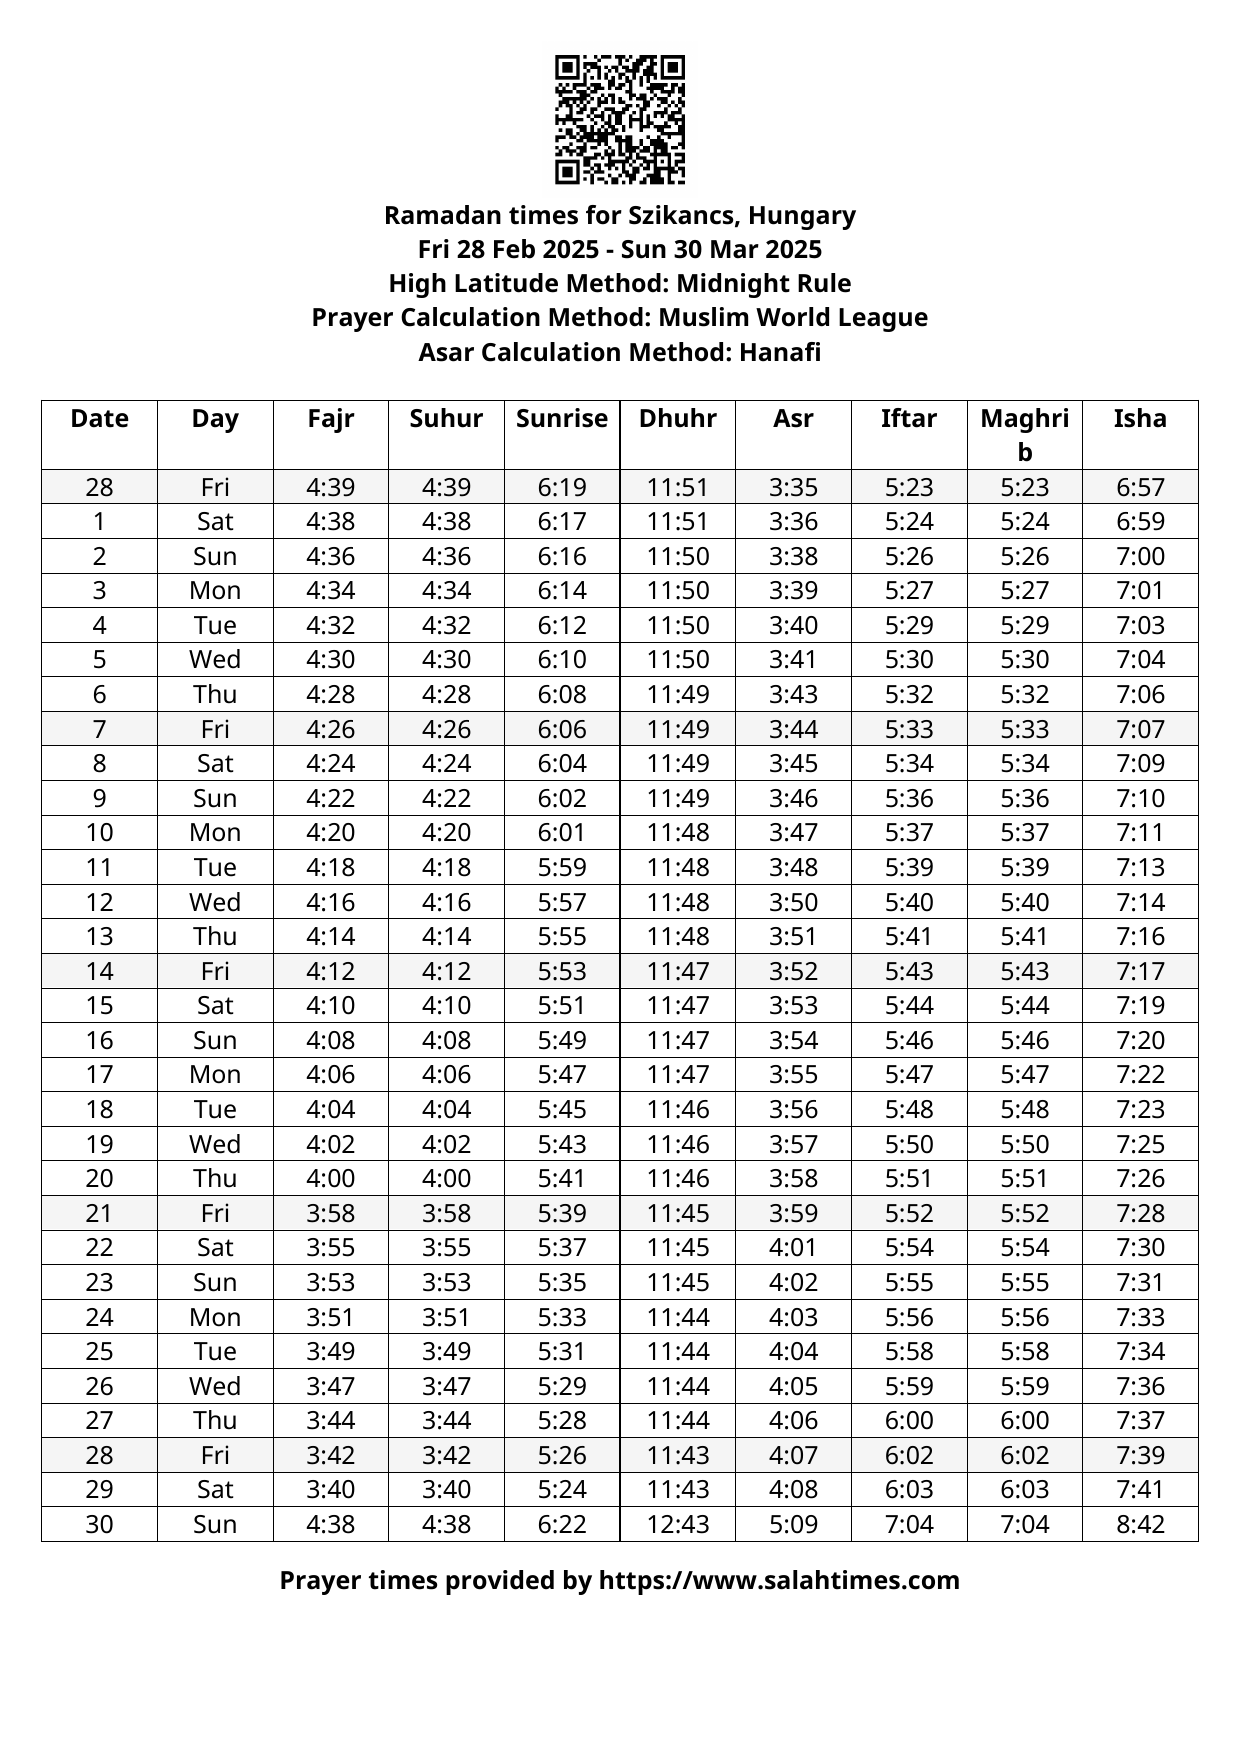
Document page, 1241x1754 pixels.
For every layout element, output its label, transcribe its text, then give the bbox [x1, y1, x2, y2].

table_cell 11:50 [621, 574, 735, 607]
table_cell 3:45 [736, 746, 851, 780]
table_cell 3:59 [736, 1196, 851, 1229]
table_cell 7:04 [968, 1507, 1082, 1541]
table_cell 22 [42, 1231, 157, 1264]
table_cell 7:09 [1083, 746, 1198, 780]
table_cell 24 [42, 1300, 157, 1333]
table_cell Mon [158, 1058, 273, 1091]
table_cell 7:34 [1083, 1334, 1198, 1368]
table_cell Tue [158, 1334, 273, 1368]
table_cell 4:38 [389, 504, 504, 538]
table_cell Sat [158, 1473, 273, 1506]
table_cell 5:54 [968, 1231, 1082, 1264]
table_cell 3:39 [736, 574, 851, 607]
table_cell 6:16 [505, 539, 619, 572]
table_cell 6:06 [505, 712, 619, 745]
table_cell 6:12 [505, 608, 619, 642]
text Prayer times provided by https://www.salahtimes.com [42, 1563, 1198, 1597]
table_cell 3:38 [736, 539, 851, 572]
table_cell 5:24 [505, 1473, 619, 1506]
table_cell 11:45 [621, 1196, 735, 1229]
table_cell 7:16 [1083, 919, 1198, 953]
table_cell 11:48 [621, 885, 735, 918]
table_cell 7 [42, 712, 157, 745]
table_cell 4:06 [274, 1058, 388, 1091]
table_cell 14 [42, 954, 157, 987]
table_cell 5:49 [505, 1023, 619, 1057]
table_cell 6:59 [1083, 504, 1198, 538]
table_cell 5:50 [852, 1127, 967, 1160]
table_cell 5:47 [852, 1058, 967, 1091]
table_cell 5:37 [852, 816, 967, 849]
table_cell 4:06 [389, 1058, 504, 1091]
table_cell 5:46 [968, 1023, 1082, 1057]
table_cell 7:07 [1083, 712, 1198, 745]
table_cell 7:41 [1083, 1473, 1198, 1506]
table_cell 7:03 [1083, 608, 1198, 642]
table_cell Fri [158, 1196, 273, 1229]
table_cell 6:02 [505, 781, 619, 814]
table_cell 3:53 [389, 1265, 504, 1299]
table_cell 11:51 [621, 504, 735, 538]
table_cell 23 [42, 1265, 157, 1299]
table_cell 5:44 [968, 989, 1082, 1022]
table_cell 5 [42, 643, 157, 676]
table_cell 21 [42, 1196, 157, 1229]
table_cell 3:44 [274, 1404, 388, 1437]
table_cell 7:22 [1083, 1058, 1198, 1091]
table_header Date [42, 401, 157, 469]
table_cell 3:36 [736, 504, 851, 538]
table_cell 3:46 [736, 781, 851, 814]
table_cell 4:14 [274, 919, 388, 953]
table_cell 4:04 [736, 1334, 851, 1368]
table_cell 3:44 [389, 1404, 504, 1437]
table_cell 3:49 [274, 1334, 388, 1368]
table_header Suhur [389, 401, 504, 469]
table_cell 4:14 [389, 919, 504, 953]
table_cell 11:47 [621, 989, 735, 1022]
table_cell 5:39 [505, 1196, 619, 1229]
table_cell 4:38 [389, 1507, 504, 1541]
table_cell 5:43 [852, 954, 967, 987]
table_cell 3:58 [389, 1196, 504, 1229]
table_cell 3:58 [274, 1196, 388, 1229]
table_cell 5:47 [505, 1058, 619, 1091]
table_cell 5:51 [968, 1161, 1082, 1195]
table_cell 5:58 [852, 1334, 967, 1368]
table_cell 3:44 [736, 712, 851, 745]
table_cell 7:28 [1083, 1196, 1198, 1229]
table_cell 7:06 [1083, 677, 1198, 711]
table_cell 4:34 [389, 574, 504, 607]
table_cell 11:43 [621, 1473, 735, 1506]
picture [542, 41, 699, 198]
table_cell 3:41 [736, 643, 851, 676]
table_cell 6:04 [505, 746, 619, 780]
table_header Sunrise [505, 401, 619, 469]
table_cell 5:48 [852, 1092, 967, 1126]
table_cell 5:34 [852, 746, 967, 780]
table_cell 11:47 [621, 1023, 735, 1057]
table_cell 5:43 [505, 1127, 619, 1160]
table_cell 18 [42, 1092, 157, 1126]
table_cell 11:49 [621, 781, 735, 814]
table_cell 4:18 [389, 850, 504, 884]
table_cell 5:27 [852, 574, 967, 607]
table_cell 3:54 [736, 1023, 851, 1057]
table_cell 5:26 [852, 539, 967, 572]
table_cell 7:20 [1083, 1023, 1198, 1057]
table_cell 13 [42, 919, 157, 953]
table_cell 20 [42, 1161, 157, 1195]
text Asar Calculation Method: Hanafi [42, 334, 1198, 368]
table_cell 3:51 [736, 919, 851, 953]
table_cell 3:55 [736, 1058, 851, 1091]
table_cell Tue [158, 1092, 273, 1126]
table_cell 29 [42, 1473, 157, 1506]
table_cell 5:26 [968, 539, 1082, 572]
table_cell 11:44 [621, 1369, 735, 1402]
table_cell 3:35 [736, 470, 851, 503]
table_cell 11:49 [621, 677, 735, 711]
table_cell 4:32 [389, 608, 504, 642]
table_cell 4:02 [736, 1265, 851, 1299]
table_cell Wed [158, 1127, 273, 1160]
table_cell 4:28 [389, 677, 504, 711]
table_cell 5:59 [852, 1369, 967, 1402]
table_cell Mon [158, 816, 273, 849]
table_cell 11:43 [621, 1438, 735, 1472]
table_cell Mon [158, 1300, 273, 1333]
table_cell 4:10 [274, 989, 388, 1022]
table_cell 16 [42, 1023, 157, 1057]
table_cell 5:51 [505, 989, 619, 1022]
table_cell 3:52 [736, 954, 851, 987]
table_cell 6:19 [505, 470, 619, 503]
table_cell 5:43 [968, 954, 1082, 987]
table_cell 2 [42, 539, 157, 572]
table_cell 3:42 [389, 1438, 504, 1472]
table_cell Sat [158, 1231, 273, 1264]
table_cell 5:56 [852, 1300, 967, 1333]
table_header Day [158, 401, 273, 469]
table_cell Thu [158, 677, 273, 711]
table_cell 11:49 [621, 712, 735, 745]
table_cell 25 [42, 1334, 157, 1368]
table_cell 11:46 [621, 1127, 735, 1160]
table_cell 5:32 [968, 677, 1082, 711]
table_cell 4:01 [736, 1231, 851, 1264]
table_cell 11:49 [621, 746, 735, 780]
table_cell 17 [42, 1058, 157, 1091]
table_cell 4:26 [389, 712, 504, 745]
table_cell 6:02 [852, 1438, 967, 1472]
table_cell 11:46 [621, 1092, 735, 1126]
table_cell 5:52 [852, 1196, 967, 1229]
table_cell 19 [42, 1127, 157, 1160]
table_cell 4:04 [274, 1092, 388, 1126]
table_cell 5:55 [852, 1265, 967, 1299]
table_cell 7:33 [1083, 1300, 1198, 1333]
table_cell 7:37 [1083, 1404, 1198, 1437]
table_cell 4:34 [274, 574, 388, 607]
table_cell 4:36 [274, 539, 388, 572]
table_cell 5:29 [505, 1369, 619, 1402]
table_cell 5:29 [852, 608, 967, 642]
table_cell 3:50 [736, 885, 851, 918]
table_cell 5:57 [505, 885, 619, 918]
table_cell 3:48 [736, 850, 851, 884]
table_cell 5:35 [505, 1265, 619, 1299]
table_cell 4:20 [274, 816, 388, 849]
table_cell 12 [42, 885, 157, 918]
table_cell 3:49 [389, 1334, 504, 1368]
table_cell 11:50 [621, 608, 735, 642]
table_cell 3:56 [736, 1092, 851, 1126]
table_cell 3:40 [389, 1473, 504, 1506]
table_cell Sun [158, 1507, 273, 1541]
table_cell 4:24 [274, 746, 388, 780]
table_cell 4:24 [389, 746, 504, 780]
table_cell 11:44 [621, 1404, 735, 1437]
table_cell Wed [158, 885, 273, 918]
table_cell 7:23 [1083, 1092, 1198, 1126]
table_cell Sun [158, 781, 273, 814]
table_cell Thu [158, 1161, 273, 1195]
table_cell Wed [158, 1369, 273, 1402]
table_cell 4:39 [274, 470, 388, 503]
table_cell 6:10 [505, 643, 619, 676]
table_cell 5:09 [736, 1507, 851, 1541]
table_cell 5:39 [852, 850, 967, 884]
table_header Fajr [274, 401, 388, 469]
table_cell 11:51 [621, 470, 735, 503]
table_cell 11:45 [621, 1265, 735, 1299]
table_cell 3:55 [389, 1231, 504, 1264]
table_cell 4:26 [274, 712, 388, 745]
table_cell 11:48 [621, 816, 735, 849]
table_cell 11 [42, 850, 157, 884]
table_cell 7:36 [1083, 1369, 1198, 1402]
table_cell 5:39 [968, 850, 1082, 884]
table_cell 7:04 [852, 1507, 967, 1541]
table_cell 4 [42, 608, 157, 642]
table_cell 5:24 [968, 504, 1082, 538]
table_cell 5:50 [968, 1127, 1082, 1160]
table_cell 6:22 [505, 1507, 619, 1541]
table_cell 5:44 [852, 989, 967, 1022]
table_cell 3:51 [389, 1300, 504, 1333]
table_cell 7:00 [1083, 539, 1198, 572]
table_cell Wed [158, 643, 273, 676]
table_cell 4:02 [389, 1127, 504, 1160]
table_cell 5:59 [505, 850, 619, 884]
table_cell 4:30 [274, 643, 388, 676]
table_cell 5:28 [505, 1404, 619, 1437]
table_cell 6:00 [968, 1404, 1082, 1437]
table_cell 4:10 [389, 989, 504, 1022]
table_cell 5:40 [968, 885, 1082, 918]
table_cell 7:13 [1083, 850, 1198, 884]
table_cell 5:41 [505, 1161, 619, 1195]
table_cell 5:37 [505, 1231, 619, 1264]
table_cell Sat [158, 746, 273, 780]
table_cell 7:25 [1083, 1127, 1198, 1160]
table_cell 12:43 [621, 1507, 735, 1541]
table_cell 5:55 [505, 919, 619, 953]
table_cell 4:18 [274, 850, 388, 884]
table_cell 1 [42, 504, 157, 538]
table_cell 4:02 [274, 1127, 388, 1160]
table_cell 3:47 [736, 816, 851, 849]
table_cell Tue [158, 608, 273, 642]
table_cell Tue [158, 850, 273, 884]
table_cell 11:48 [621, 919, 735, 953]
text High Latitude Method: Midnight Rule [42, 266, 1198, 300]
table_cell 6:00 [852, 1404, 967, 1437]
table_cell 4:16 [274, 885, 388, 918]
table_cell 4:39 [389, 470, 504, 503]
table_cell 5:55 [968, 1265, 1082, 1299]
table_cell 5:29 [968, 608, 1082, 642]
table_header Asr [736, 401, 851, 469]
table_cell 8 [42, 746, 157, 780]
table_cell 7:14 [1083, 885, 1198, 918]
table_cell 4:05 [736, 1369, 851, 1402]
table_cell 4:04 [389, 1092, 504, 1126]
text Prayer Calculation Method: Muslim World League [42, 300, 1198, 334]
table_cell 6:03 [852, 1473, 967, 1506]
table_cell 7:26 [1083, 1161, 1198, 1195]
table_cell 7:31 [1083, 1265, 1198, 1299]
table_cell Sun [158, 539, 273, 572]
table_cell 5:33 [852, 712, 967, 745]
table_cell 6:08 [505, 677, 619, 711]
table_cell 3:55 [274, 1231, 388, 1264]
table_cell 5:33 [505, 1300, 619, 1333]
table_cell 4:06 [736, 1404, 851, 1437]
text Ramadan times for Szikancs, Hungary [42, 198, 1198, 232]
table_cell 4:30 [389, 643, 504, 676]
table_cell 5:27 [968, 574, 1082, 607]
table_cell 5:30 [968, 643, 1082, 676]
table_cell 3:43 [736, 677, 851, 711]
table_cell 5:24 [852, 504, 967, 538]
table_cell 6:17 [505, 504, 619, 538]
table_cell Sat [158, 504, 273, 538]
table_cell 8:42 [1083, 1507, 1198, 1541]
table_cell 10 [42, 816, 157, 849]
table_cell 4:38 [274, 1507, 388, 1541]
table_cell 3 [42, 574, 157, 607]
table_cell 7:39 [1083, 1438, 1198, 1472]
table_cell 11:48 [621, 850, 735, 884]
table_cell 4:12 [389, 954, 504, 987]
table_cell 5:36 [852, 781, 967, 814]
table_cell 28 [42, 1438, 157, 1472]
table_header Iftar [852, 401, 967, 469]
table_cell 5:40 [852, 885, 967, 918]
table_cell 5:45 [505, 1092, 619, 1126]
table_cell 11:46 [621, 1161, 735, 1195]
table_cell Fri [158, 712, 273, 745]
table_cell Mon [158, 574, 273, 607]
table_cell 4:12 [274, 954, 388, 987]
table_cell 28 [42, 470, 157, 503]
table_cell Fri [158, 954, 273, 987]
table_cell 5:48 [968, 1092, 1082, 1126]
table_cell 4:00 [389, 1161, 504, 1195]
table_cell 3:40 [736, 608, 851, 642]
table_cell Fri [158, 1438, 273, 1472]
table_cell 7:30 [1083, 1231, 1198, 1264]
table_cell 9 [42, 781, 157, 814]
table_cell 6:01 [505, 816, 619, 849]
table_cell 5:23 [968, 470, 1082, 503]
table_cell 3:40 [274, 1473, 388, 1506]
table_cell Fri [158, 470, 273, 503]
table_cell 6:03 [968, 1473, 1082, 1506]
table_cell 3:53 [736, 989, 851, 1022]
table_cell 5:32 [852, 677, 967, 711]
table_cell 3:58 [736, 1161, 851, 1195]
table_header Dhuhr [621, 401, 735, 469]
table_cell 4:28 [274, 677, 388, 711]
table_cell 4:08 [736, 1473, 851, 1506]
table_cell 11:47 [621, 954, 735, 987]
table_cell 5:26 [505, 1438, 619, 1472]
table_cell 4:20 [389, 816, 504, 849]
table_cell 4:38 [274, 504, 388, 538]
table_cell 4:32 [274, 608, 388, 642]
table_cell Sun [158, 1023, 273, 1057]
table_cell 3:51 [274, 1300, 388, 1333]
table_cell 5:37 [968, 816, 1082, 849]
table_cell 5:56 [968, 1300, 1082, 1333]
table_cell 5:53 [505, 954, 619, 987]
table_cell 5:31 [505, 1334, 619, 1368]
table_cell 5:54 [852, 1231, 967, 1264]
table_cell 6:57 [1083, 470, 1198, 503]
table_cell 7:11 [1083, 816, 1198, 849]
table_cell 3:57 [736, 1127, 851, 1160]
table_cell 4:07 [736, 1438, 851, 1472]
table_cell 7:17 [1083, 954, 1198, 987]
table_cell Thu [158, 919, 273, 953]
table_cell 3:53 [274, 1265, 388, 1299]
table_cell 26 [42, 1369, 157, 1402]
table_cell 5:30 [852, 643, 967, 676]
table_cell 3:42 [274, 1438, 388, 1472]
table_cell 4:08 [274, 1023, 388, 1057]
table_cell 4:22 [389, 781, 504, 814]
table_cell 11:44 [621, 1334, 735, 1368]
text Fri 28 Feb 2025 - Sun 30 Mar 2025 [42, 232, 1198, 266]
table_cell 7:01 [1083, 574, 1198, 607]
table_cell Sun [158, 1265, 273, 1299]
table_cell Sat [158, 989, 273, 1022]
table_cell 4:16 [389, 885, 504, 918]
table_cell 5:47 [968, 1058, 1082, 1091]
table_cell 11:44 [621, 1300, 735, 1333]
table_cell 3:47 [389, 1369, 504, 1402]
table_cell 30 [42, 1507, 157, 1541]
table_cell 7:04 [1083, 643, 1198, 676]
table_cell 15 [42, 989, 157, 1022]
table_cell 5:51 [852, 1161, 967, 1195]
table_cell 5:41 [852, 919, 967, 953]
table_cell 5:59 [968, 1369, 1082, 1402]
table_cell 4:00 [274, 1161, 388, 1195]
table_cell 5:36 [968, 781, 1082, 814]
table_cell 6 [42, 677, 157, 711]
table_cell Thu [158, 1404, 273, 1437]
table_cell 7:19 [1083, 989, 1198, 1022]
table_cell 5:52 [968, 1196, 1082, 1229]
table_cell 6:02 [968, 1438, 1082, 1472]
table_cell 3:47 [274, 1369, 388, 1402]
table_header Isha [1083, 401, 1198, 469]
table_cell 4:08 [389, 1023, 504, 1057]
table_header Maghrib [968, 401, 1082, 469]
table_cell 5:58 [968, 1334, 1082, 1368]
table_cell 5:34 [968, 746, 1082, 780]
table_cell 4:03 [736, 1300, 851, 1333]
table_cell 5:23 [852, 470, 967, 503]
table_cell 11:50 [621, 539, 735, 572]
table_cell 4:36 [389, 539, 504, 572]
table_cell 11:47 [621, 1058, 735, 1091]
table_cell 4:22 [274, 781, 388, 814]
table_cell 5:41 [968, 919, 1082, 953]
table_cell 7:10 [1083, 781, 1198, 814]
table_cell 27 [42, 1404, 157, 1437]
table_cell 5:33 [968, 712, 1082, 745]
table_cell 6:14 [505, 574, 619, 607]
table_cell 11:45 [621, 1231, 735, 1264]
table_cell 5:46 [852, 1023, 967, 1057]
table_cell 11:50 [621, 643, 735, 676]
